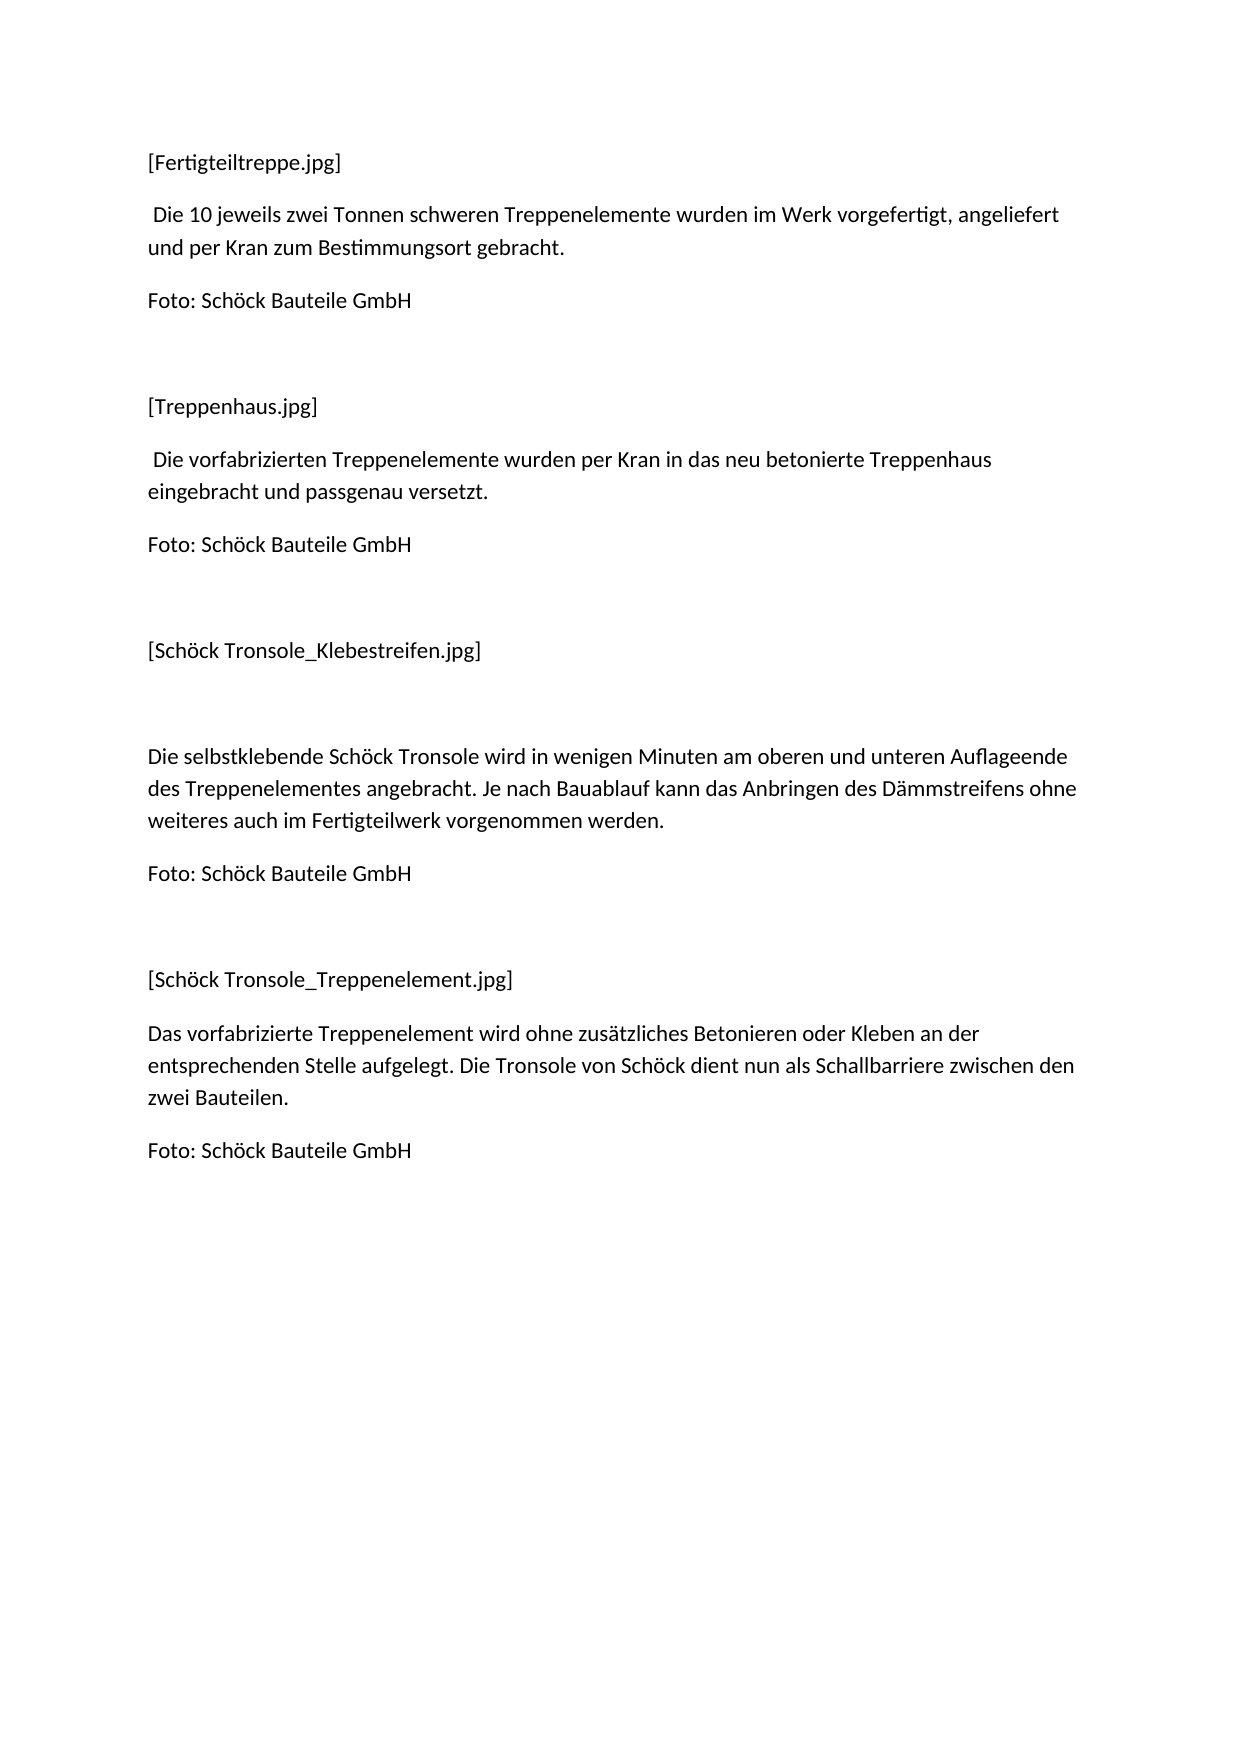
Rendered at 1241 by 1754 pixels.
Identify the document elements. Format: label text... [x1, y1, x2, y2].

text Die 10 jeweils zwei Tonnen schweren Treppenelemente wurden im Werk vorgefertigt, angeliefert und per Kran zum Bestimmungsort gebracht. [148, 201, 1093, 261]
text Die vorfabrizierten Treppenelemente wurden per Kran in das neu betonierte Treppenhaus eingebracht und passgenau versetzt. [148, 445, 1093, 505]
text Das vorfabrizierte Treppenelement wird ohne zusätzliches Betonieren oder Kleben an der entsprechenden Stelle aufgelegt. Die Tronsole von Schöck dient nun als Schallbarriere zwischen den zwei Bauteilen. [148, 1019, 1093, 1111]
text [Schöck Tronsole_Treppenelement.jpg] [148, 966, 1093, 994]
text Die selbstklebende Schöck Tronsole wird in wenigen Minuten am oberen und unteren Auflageende des Treppenelementes angebracht. Je nach Bauablauf kann das Anbringen des Dämmstreifens ohne weiteres auch im Fertigteilwerk vorgenommen werden. [148, 742, 1093, 834]
text [Treppenhaus.jpg] [148, 392, 1093, 420]
text [Schöck Tronsole_Klebestreifen.jpg] [148, 636, 1093, 664]
text Foto: Schöck Bauteile GmbH [148, 1136, 1093, 1164]
text Foto: Schöck Bauteile GmbH [148, 530, 1093, 558]
text [Fertigteiltreppe.jpg] [148, 148, 1093, 176]
text Foto: Schöck Bauteile GmbH [148, 286, 1093, 314]
text Foto: Schöck Bauteile GmbH [148, 859, 1093, 888]
